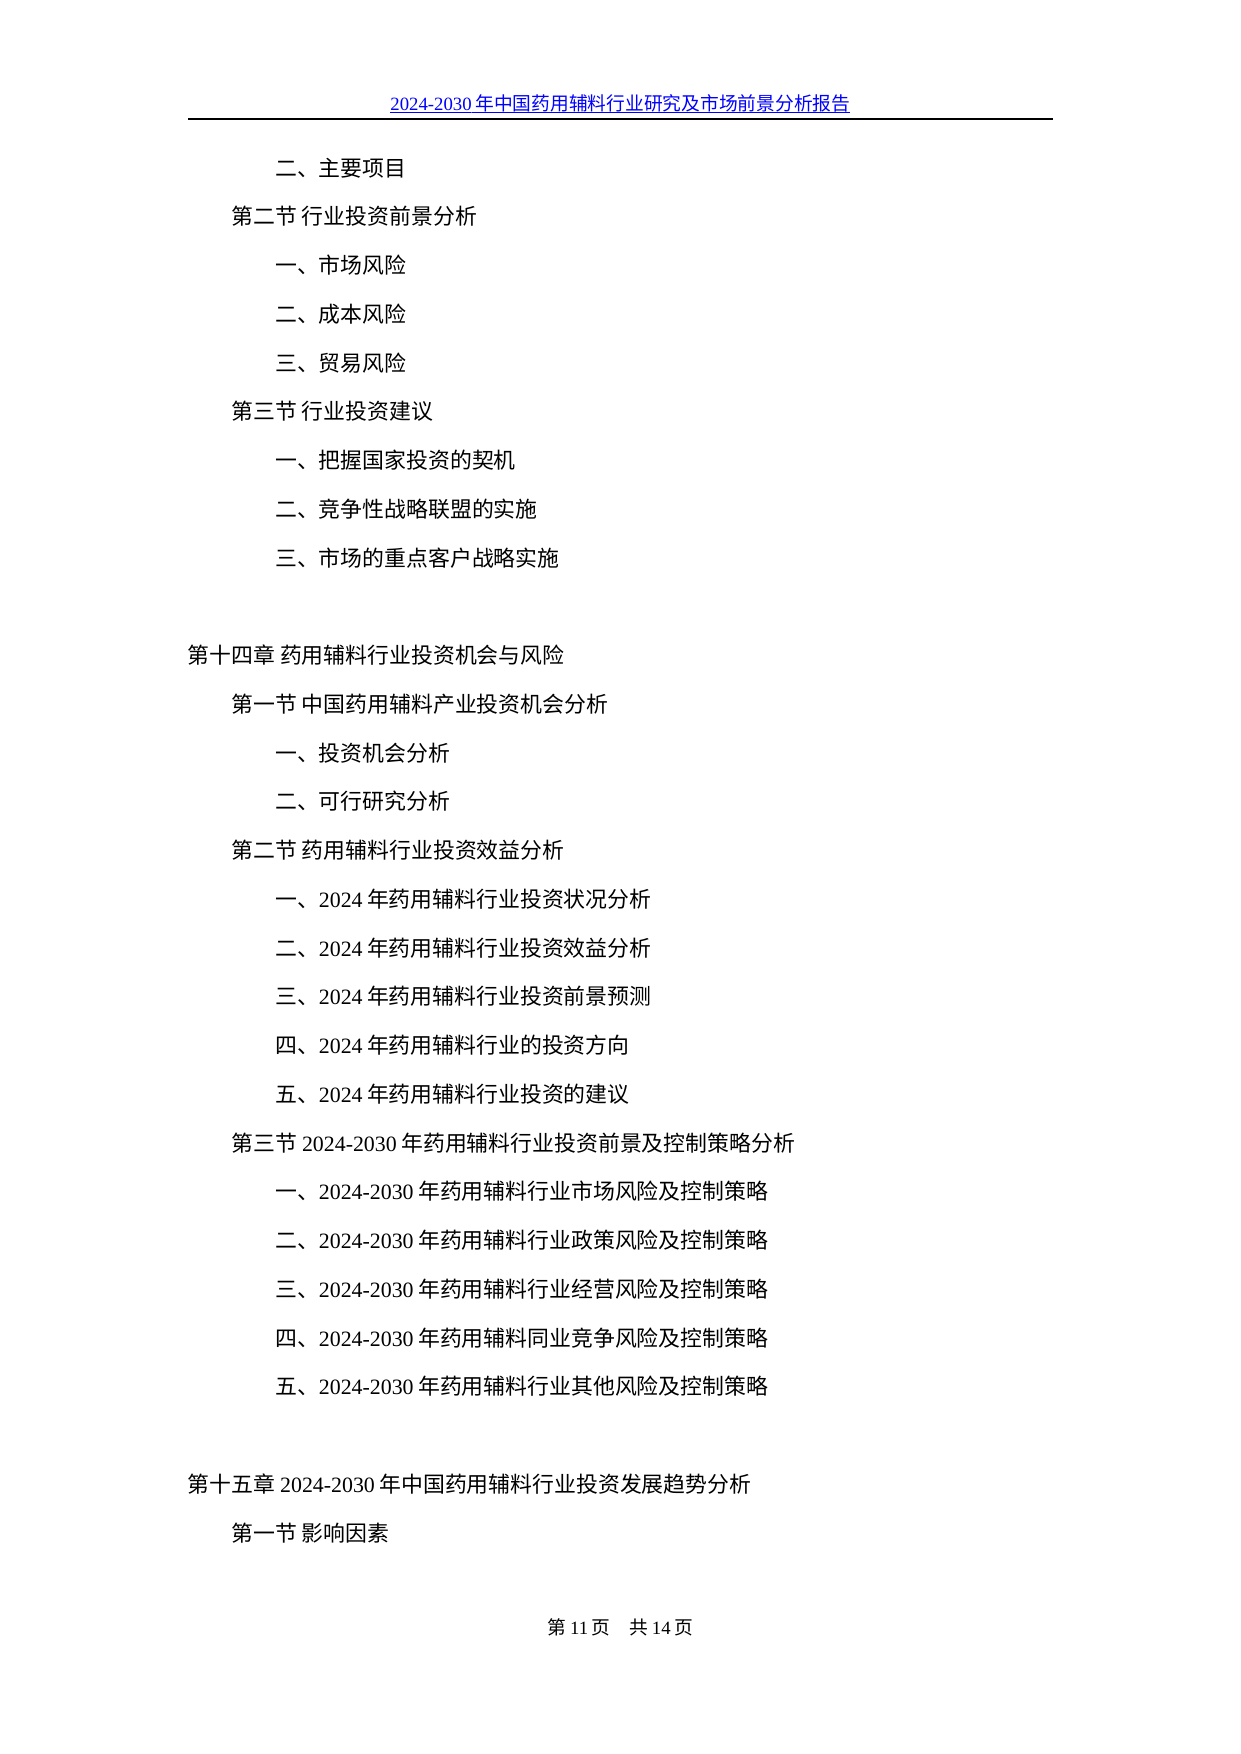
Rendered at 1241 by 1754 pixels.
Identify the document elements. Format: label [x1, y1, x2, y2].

text [187, 150, 1053, 1548]
